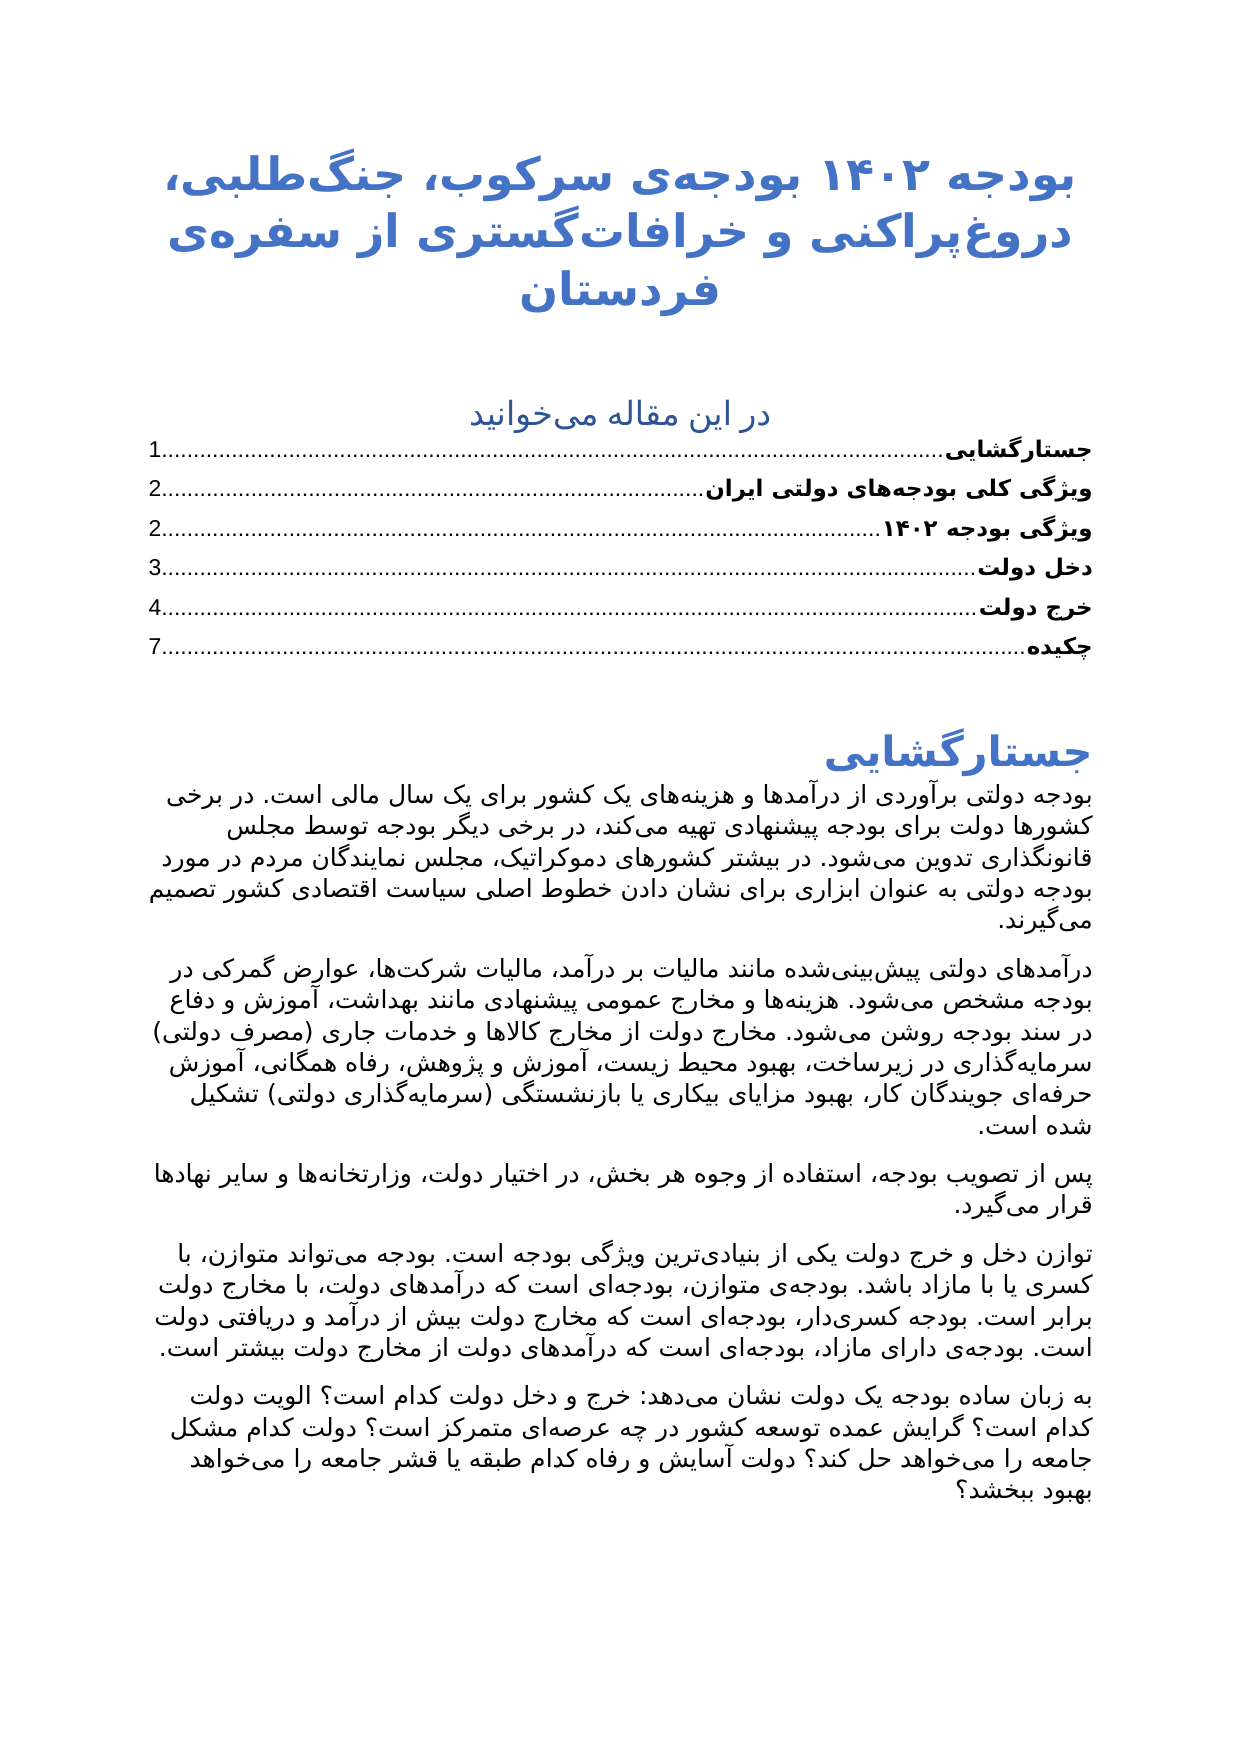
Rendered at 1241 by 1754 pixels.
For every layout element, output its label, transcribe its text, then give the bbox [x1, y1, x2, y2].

text پس از تصویب بودجه، استفاده از وجوه هر بخش، در اختیار دولت، وزارتخانه‌ها و سایر نهادها قرار می‌گیرد. [148, 1159, 1093, 1220]
text توازن دخل و خرج دولت یکی از بنیادی‌ترین ویژگی بودجه است. بودجه می‌تواند متوازن، با کسری یا با مازاد باشد. بودجه‌ی متوازن، بودجه‌ای است که درآمدهای دولت، با مخارج دولت برابر است. بودجه کسری‌دار، بودجه‌ای است که مخارج دولت بیش از درآمد و دریافتی دولت است. بودجه‌ی دارای مازاد، بودجه‌ای است که درآمدهای دولت از مخارج دولت بیشتر است. [148, 1239, 1093, 1362]
text بودجه دولتی برآوردی از درآمدها و هزینه‌های یک کشور برای یک سال مالی است. در برخی کشورها دولت برای بودجه پیشنهادی تهیه می‌کند، در برخی دیگر بودجه توسط مجلس قانونگذاری تدوین می‌شود. در بیشتر کشورهای دموکراتیک، مجلس نمایندگان مردم در مورد بودجه دولتی به عنوان ابزاری برای نشان دادن خطوط اصلی سیاست اقتصادی کشور تصمیم می‌گیرند. [148, 780, 1093, 935]
title بودجه ۱۴۰۲ بودجه‌ی سرکوب، جنگ‌طلبی، دروغ‌پراکنی و خرافات‌گستری از سفره‌ی فردستان [148, 148, 1093, 316]
text به زبان ساده بودجه یک دولت نشان می‌دهد: خرج و دخل دولت کدام است؟ الویت دولت کدام است؟ گرایش عمده توسعه کشور در چه عرصه‌ای متمرکز است؟ دولت کدام مشکل جامعه را می‌خواهد حل کند؟ دولت آسایش و رفاه کدام طبقه یا قشر جامعه را می‌خواهد بهبود ببخشد؟ [148, 1381, 1093, 1505]
text درآمدهای دولتی پیش‌بینی‌شده مانند مالیات بر درآمد، مالیات شرکت‌ها، عوارض گمرکی در بودجه مشخص می‌شود. هزینه‌ها و مخارج عمومی پیشنهادی مانند بهداشت، آموزش و دفاع در سند بودجه روشن می‌شود. مخارج دولت از مخارج کالاها و خدمات جاری (مصرف دولتی) سرمایه‌گذاری در زیرساخت، بهبود محیط زیست، آموزش و پژوهش، رفاه همگانی، آموزش حرفه‌ای جویندگان کار، بهبود مزایای بیکاری یا بازنشستگی (سرمایه‌گذاری دولتی) تشکیل شده است. [148, 954, 1093, 1140]
subtitle جستارگشایی [148, 727, 1093, 776]
